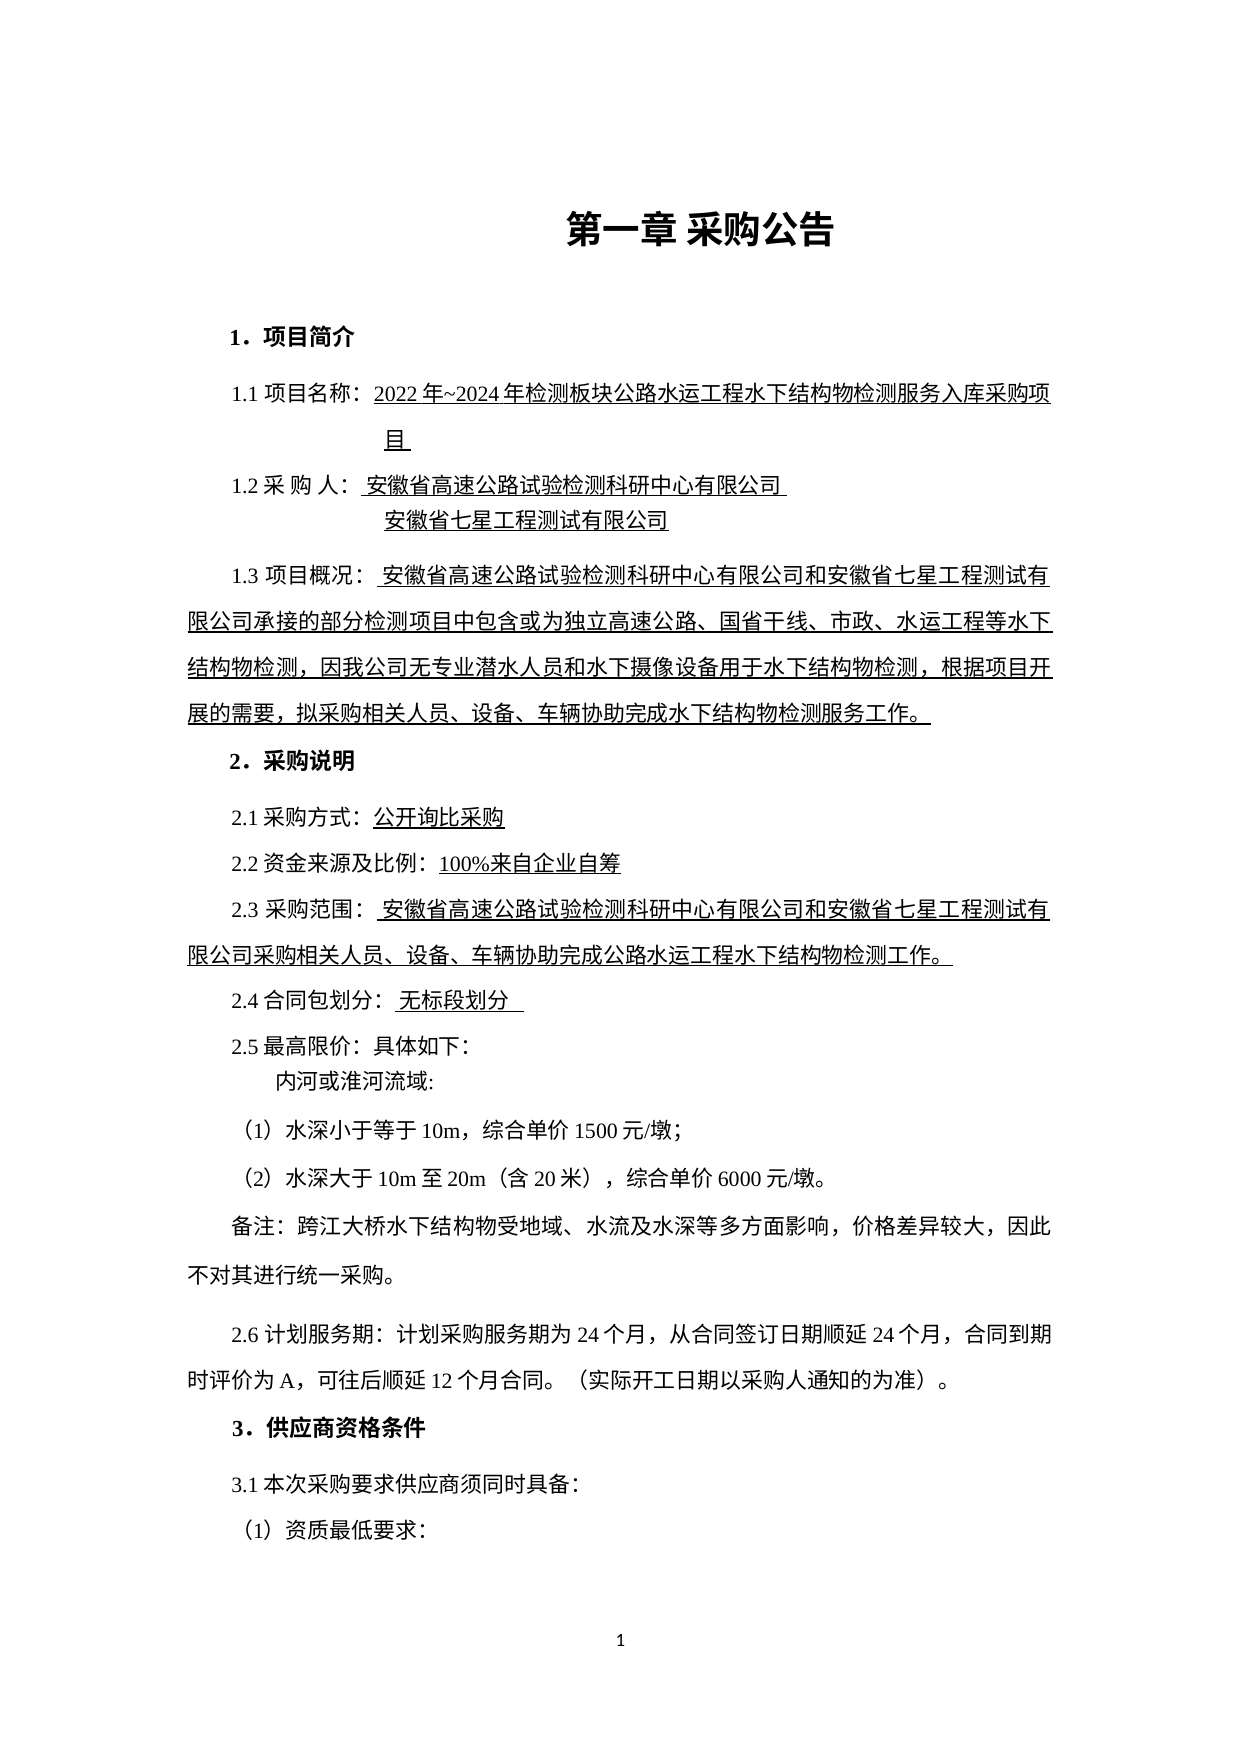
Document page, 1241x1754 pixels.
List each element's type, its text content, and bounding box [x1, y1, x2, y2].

text 2.5 最高限价：具体如下： [187, 1018, 1053, 1064]
subtitle 采购公告 [305, 194, 1053, 259]
text 2.6 计划服务期：计划采购服务期为24个月，从合同签订日期顺延24个月，合同到期时评价为A，可往后顺延12个月合同。（实际开工日期以采购人通知的为准）。 [187, 1306, 1053, 1398]
text 3.1 本次采购要求供应商须同时具备： [187, 1456, 1053, 1502]
text 1.1 项目名称：2022年~2024年检测板块公路水运工程水下结构物检测服务入库采购项目 [231, 365, 1053, 456]
text 2.3 采购范围： 安徽省高速公路试验检测科研中心有限公司和安徽省七星工程测试有限公司采购相关人员、设备、车辆协助完成公路水运工程水下结构物检测工作。 [187, 881, 1053, 972]
text 内河或淮河流域: [187, 1064, 1053, 1096]
list 采购说明 [187, 743, 1053, 776]
list 项目简介 [187, 319, 1053, 352]
subtitle 供应商资格条件 [190, 1410, 1053, 1443]
text 2.1 采购方式：公开询比采购 [187, 789, 1053, 835]
text （1）资质最低要求： [187, 1502, 1053, 1547]
text 1.3 项目概况： 安徽省高速公路试验检测科研中心有限公司和安徽省七星工程测试有限公司承接的部分检测项目中包含或为独立高速公路、国省干线、市政、水运工程等水下结构物检测，因我公司无专业潜水人员和水下摄像设备用于水下结构物检测，根据项目开展的需要，拟采购相关人员、设备、车辆协助完成水下结构物检测服务工作。 [187, 547, 1053, 631]
text （2）水深大于10m至20m（含20米），综合单价6000元/墩。 [187, 1161, 1053, 1193]
text 1.2 采 购 人： 安徽省高速公路试验检测科研中心有限公司 [187, 456, 1053, 502]
text 1.3 项目概况： 安徽省高速公路试验检测科研中心有限公司和安徽省七星工程测试有限公司承接的部分检测项目中包含或为独立高速公路、国省干线、市政、水运工程等水下结构物检测，因我公司无专业潜水人员和水下摄像设备用于水下结构物检测，根据项目开展的需要，拟采购相关人员、设备、车辆协助完成水下结构物检测服务工作。 [187, 632, 1053, 677]
text 1.3 项目概况： 安徽省高速公路试验检测科研中心有限公司和安徽省七星工程测试有限公司承接的部分检测项目中包含或为独立高速公路、国省干线、市政、水运工程等水下结构物检测，因我公司无专业潜水人员和水下摄像设备用于水下结构物检测，根据项目开展的需要，拟采购相关人员、设备、车辆协助完成水下结构物检测服务工作。 [187, 678, 1053, 731]
text 安徽省七星工程测试有限公司 [187, 502, 1053, 535]
text 备注：跨江大桥水下结构物受地域、水流及水深等多方面影响，价格差异较大，因此不对其进行统一采购。 [187, 1209, 1053, 1290]
text 2.4 合同包划分： 无标段划分 [187, 972, 1053, 1018]
text 2.2 资金来源及比例：100%来自企业自筹 [187, 835, 1053, 881]
text （1）水深小于等于10m，综合单价1500元/墩； [187, 1112, 1053, 1145]
